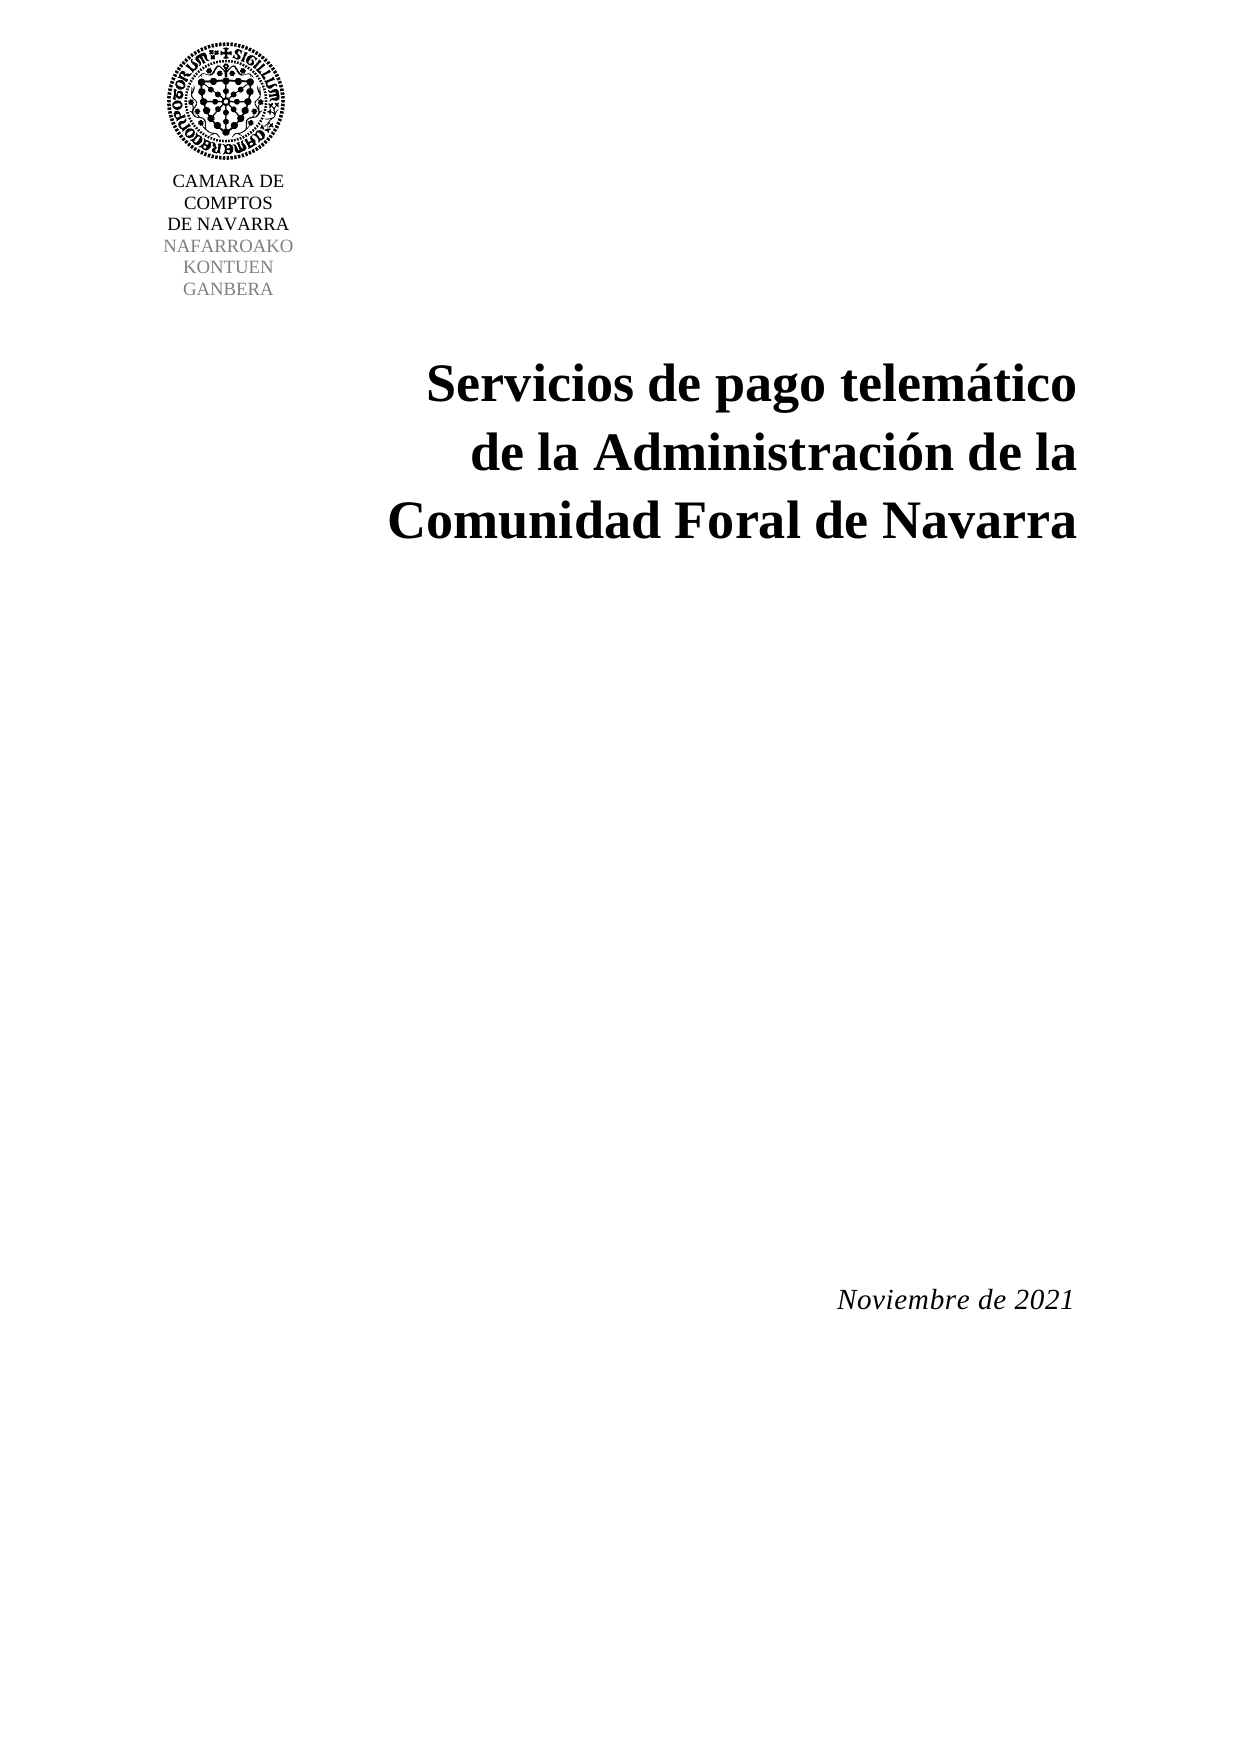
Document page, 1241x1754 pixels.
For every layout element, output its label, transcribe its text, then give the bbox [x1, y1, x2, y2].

text de la Administración de la [93, 419, 1078, 482]
text Comunidad Foral de Navarra [93, 488, 1078, 550]
text Servicios de pago telemático [93, 351, 1078, 413]
picture [162, 38, 289, 162]
text Noviembre de 2021 [162, 1282, 1078, 1316]
